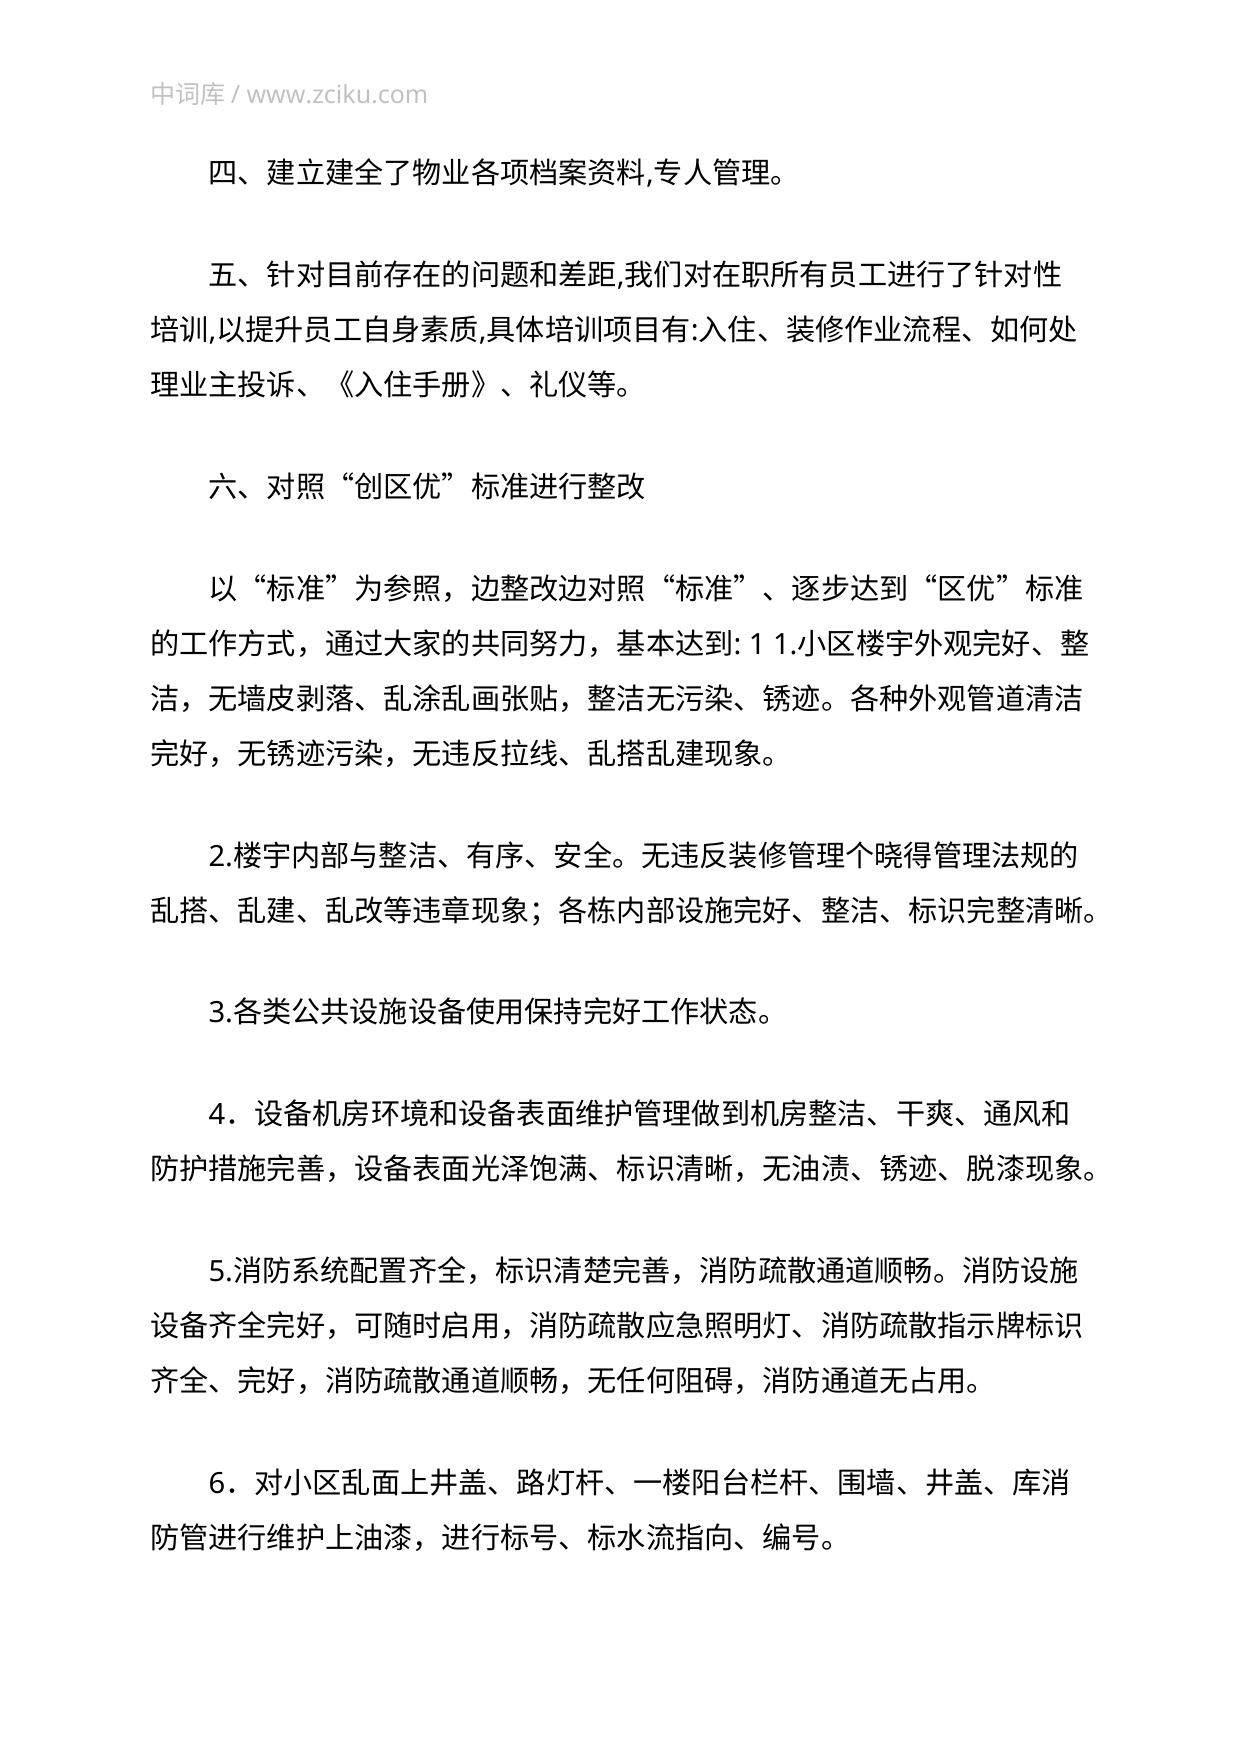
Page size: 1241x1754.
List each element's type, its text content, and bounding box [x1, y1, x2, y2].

text 五、针对目前存在的问题和差距,我们对在职所有员工进行了针对性培训,以提升员工自身素质,具体培训项目有:入住、装修作业流程、如何处理业主投诉、《入住手册》、礼仪等。 [150, 252, 1090, 404]
text 四、建立建全了物业各项档案资料,专人管理。 [150, 150, 1090, 192]
text 2.楼宇内部与整洁、有序、安全。无违反装修管理个晓得管理法规的乱搭、乱建、乱改等违章现象；各栋内部设施完好、整洁、标识完整清晰。 [150, 832, 1090, 929]
text 以“标准”为参照，边整改边对照“标准”、逐步达到“区优”标准的工作方式，通过大家的共同努力，基本达到: 1 1.小区楼宇外观完好、整洁，无墙皮剥落、乱涂乱画张贴，整洁无污染、锈迹。各种外观管道清洁完好，无锈迹污染，无违反拉线、乱搭乱建现象。 [150, 566, 1090, 773]
text 3.各类公共设施设备使用保持完好工作状态。 [150, 989, 1090, 1031]
text 5.消防系统配置齐全，标识清楚完善，消防疏散通道顺畅。消防设施设备齐全完好，可随时启用，消防疏散应急照明灯、消防疏散指示牌标识齐全、完好，消防疏散通道顺畅，无任何阻碍，消防通道无占用。 [150, 1248, 1090, 1400]
text 六、对照“创区优”标准进行整改 [150, 464, 1090, 506]
text 6．对小区乱面上井盖、路灯杆、一楼阳台栏杆、围墙、井盖、库消防管进行维护上油漆，进行标号、标水流指向、编号。 [150, 1459, 1090, 1557]
text 4．设备机房环境和设备表面维护管理做到机房整洁、干爽、通风和防护措施完善，设备表面光泽饱满、标识清晰，无油渍、锈迹、脱漆现象。 [150, 1091, 1090, 1188]
